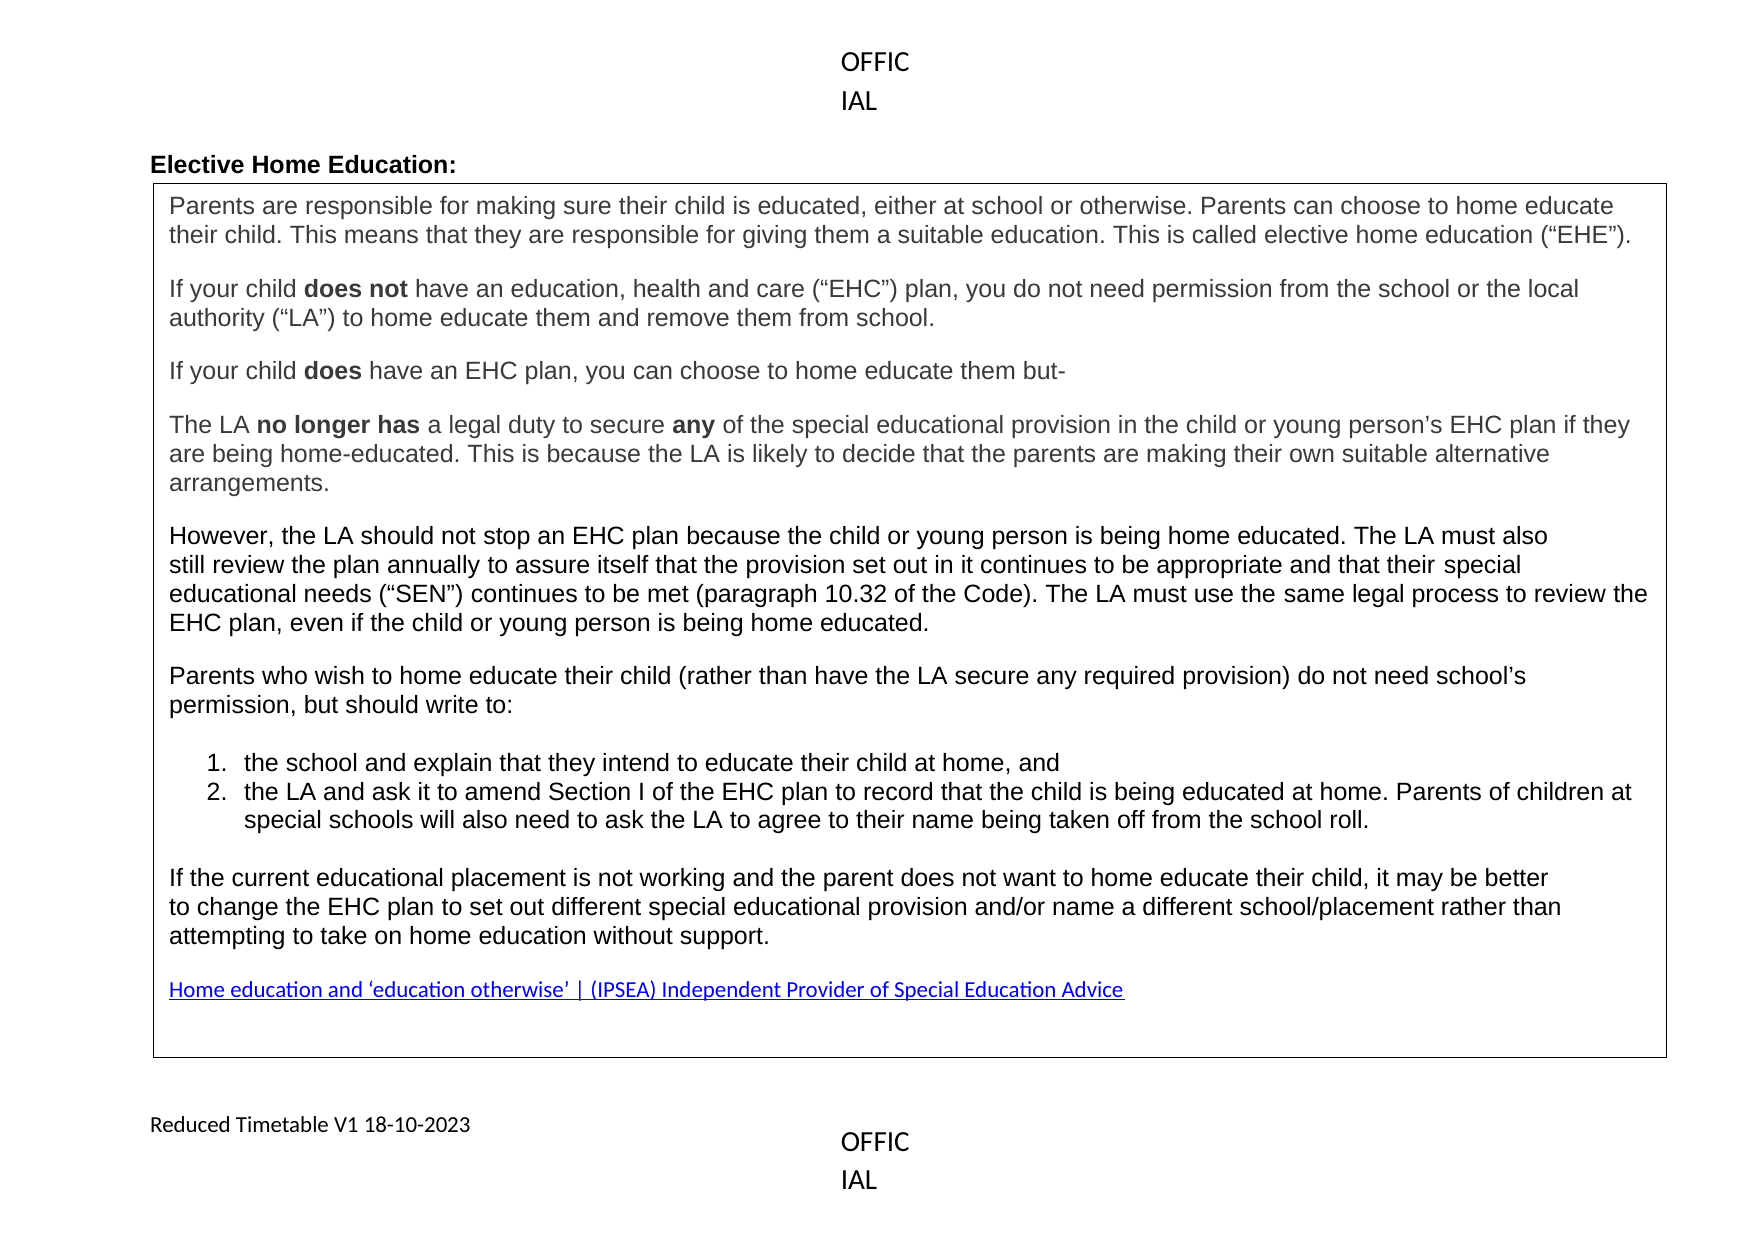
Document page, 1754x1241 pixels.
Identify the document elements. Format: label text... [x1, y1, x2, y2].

list Elective Home Education: [150, 150, 1604, 179]
